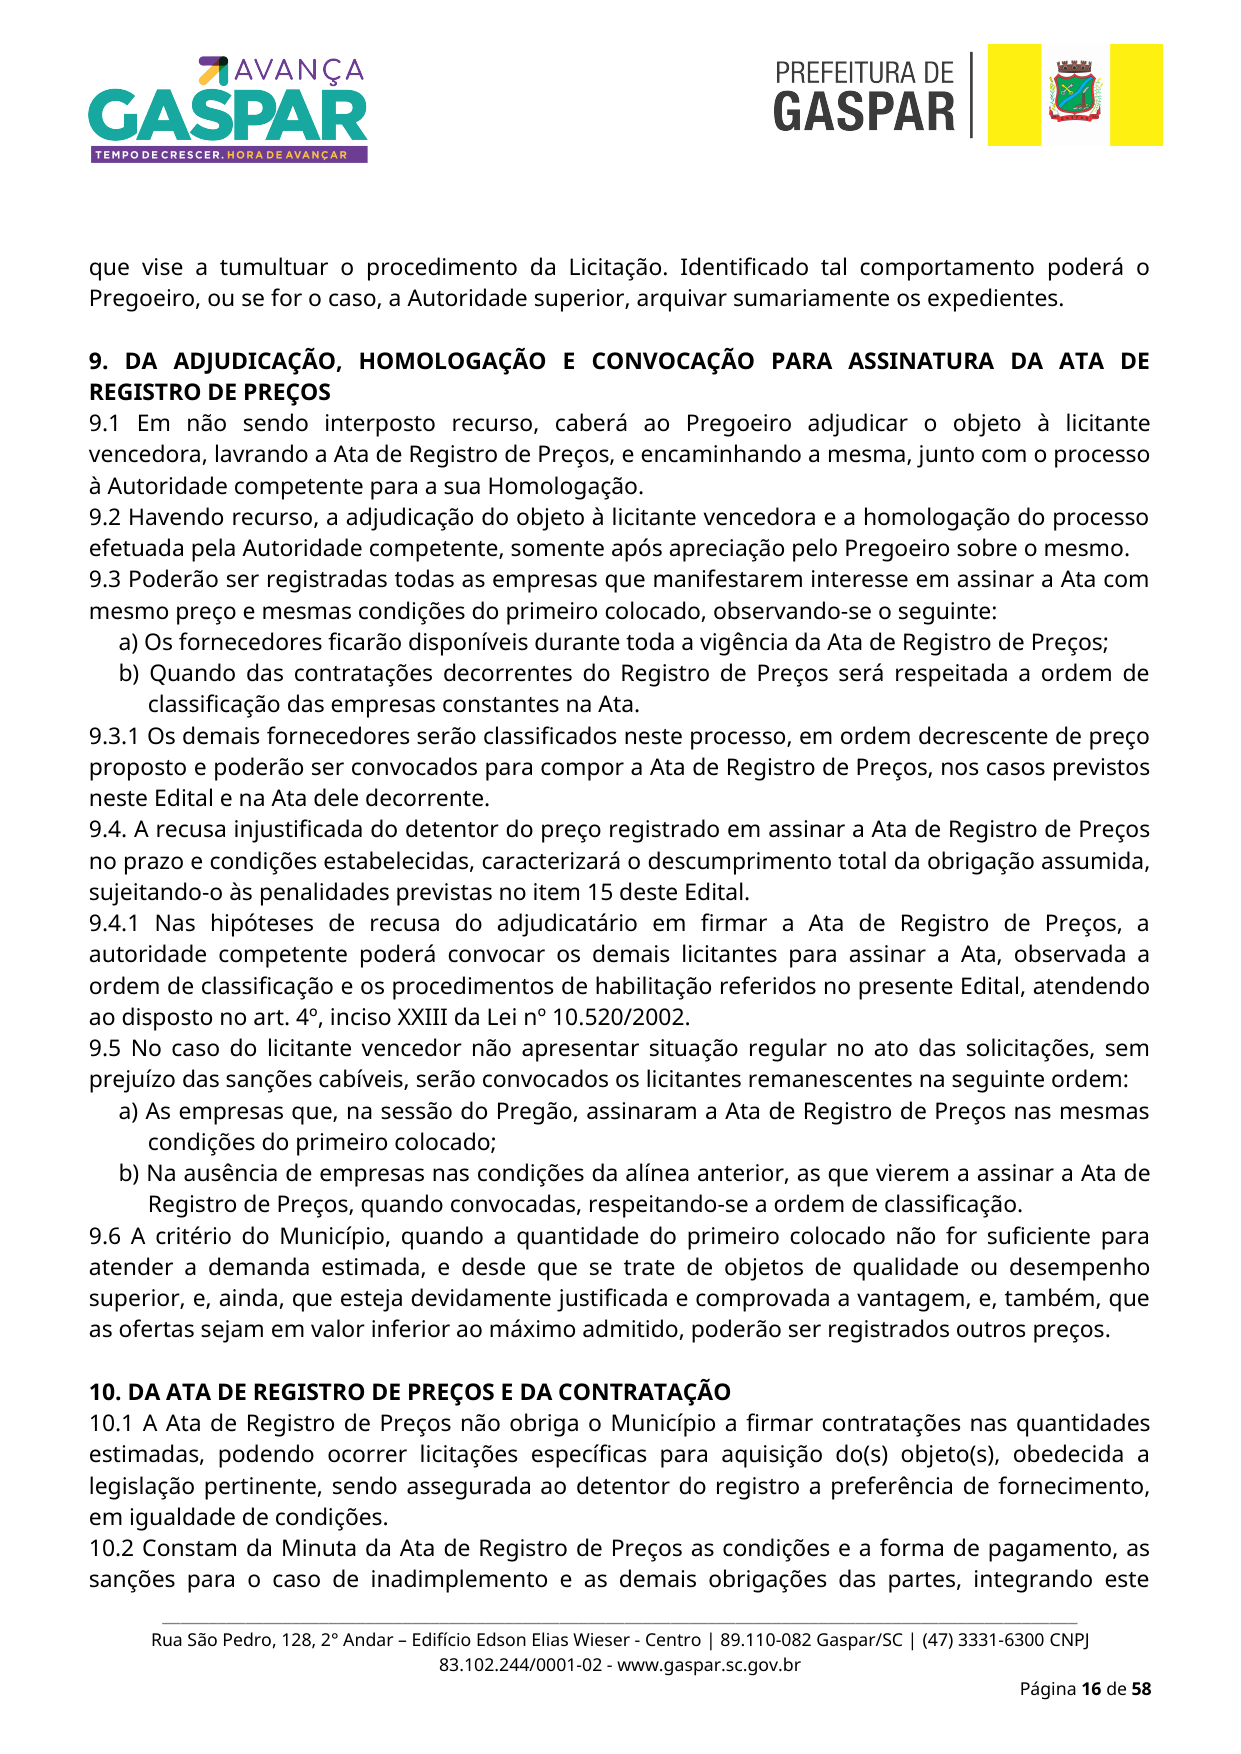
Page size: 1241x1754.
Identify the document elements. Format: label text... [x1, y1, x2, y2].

text a) Os fornecedores ficarão disponíveis durante toda a vigência da Ata de Registro de Preços; [118, 626, 1152, 657]
text 9.1 Em não sendo interposto recurso, caberá ao Pregoeiro adjudicar o objeto à licitante vencedora, lavrando a Ata de Registro de Preços, e encaminhando a mesma, junto com o processo à Autoridade competente para a sua Homologação. [89, 407, 1152, 501]
text 9.2 Havendo recurso, a adjudicação do objeto à licitante vencedora e a homologação do processo efetuada pela Autoridade competente, somente após apreciação pelo Pregoeiro sobre o mesmo. [89, 501, 1152, 563]
text 9.3.1 Os demais fornecedores serão classificados neste processo, em ordem decrescente de preço proposto e poderão ser convocados para compor a Ata de Registro de Preços, nos casos previstos neste Edital e na Ata dele decorrente. [89, 719, 1152, 813]
text a) As empresas que, na sessão do Pregão, assinaram a Ata de Registro de Preços nas mesmas condições do primeiro colocado; [118, 1094, 1152, 1157]
text 9.4. A recusa injustificada do detentor do preço registrado em assinar a Ata de Registro de Preços no prazo e condições estabelecidas, caracterizará o descumprimento total da obrigação assumida, sujeitando-o às penalidades previstas no item 15 deste Edital. [89, 813, 1152, 907]
text 9. DA ADJUDICAÇÃO, HOMOLOGAÇÃO E CONVOCAÇÃO PARA ASSINATURA DA ATA DE REGISTRO DE PREÇOS [89, 344, 1152, 407]
text 10.1 A Ata de Registro de Preços não obriga o Município a firmar contratações nas quantidades estimadas, podendo ocorrer licitações específicas para aquisição do(s) objeto(s), obedecida a legislação pertinente, sendo assegurada ao detentor do registro a preferência de fornecimento, em igualdade de condições. [89, 1407, 1152, 1532]
text 9.5 No caso do licitante vencedor não apresentar situação regular no ato das solicitações, sem prejuízo das sanções cabíveis, serão convocados os licitantes remanescentes na seguinte ordem: [89, 1032, 1152, 1094]
text 10. DA ATA DE REGISTRO DE PREÇOS E DA CONTRATAÇÃO [89, 1376, 1152, 1407]
text b) Na ausência de empresas nas condições da alínea anterior, as que vierem a assinar a Ata de Registro de Preços, quando convocadas, respeitando-se a ordem de classificação. [118, 1157, 1152, 1219]
picture [774, 44, 1163, 146]
picture [88, 56, 368, 163]
text b) Quando das contratações decorrentes do Registro de Preços será respeitada a ordem de classificação das empresas constantes na Ata. [118, 657, 1152, 719]
text 9.6 A critério do Município, quando a quantidade do primeiro colocado não for suficiente para atender a demanda estimada, e desde que se trate de objetos de qualidade ou desempenho superior, e, ainda, que esteja devidamente justificada e comprovada a vantagem, e, também, que as ofertas sejam em valor inferior ao máximo admitido, poderão ser registrados outros preços. [89, 1219, 1152, 1344]
text 9.4.1 Nas hipóteses de recusa do adjudicatário em firmar a Ata de Registro de Preços, a autoridade competente poderá convocar os demais licitantes para assinar a Ata, observada a ordem de classificação e os procedimentos de habilitação referidos no presente Edital, atendendo ao disposto no art. 4º, inciso XXIII da Lei nº 10.520/2002. [89, 907, 1152, 1032]
text 9.3 Poderão ser registradas todas as empresas que manifestarem interesse em assinar a Ata com mesmo preço e mesmas condições do primeiro colocado, observando-se o seguinte: [89, 563, 1152, 626]
